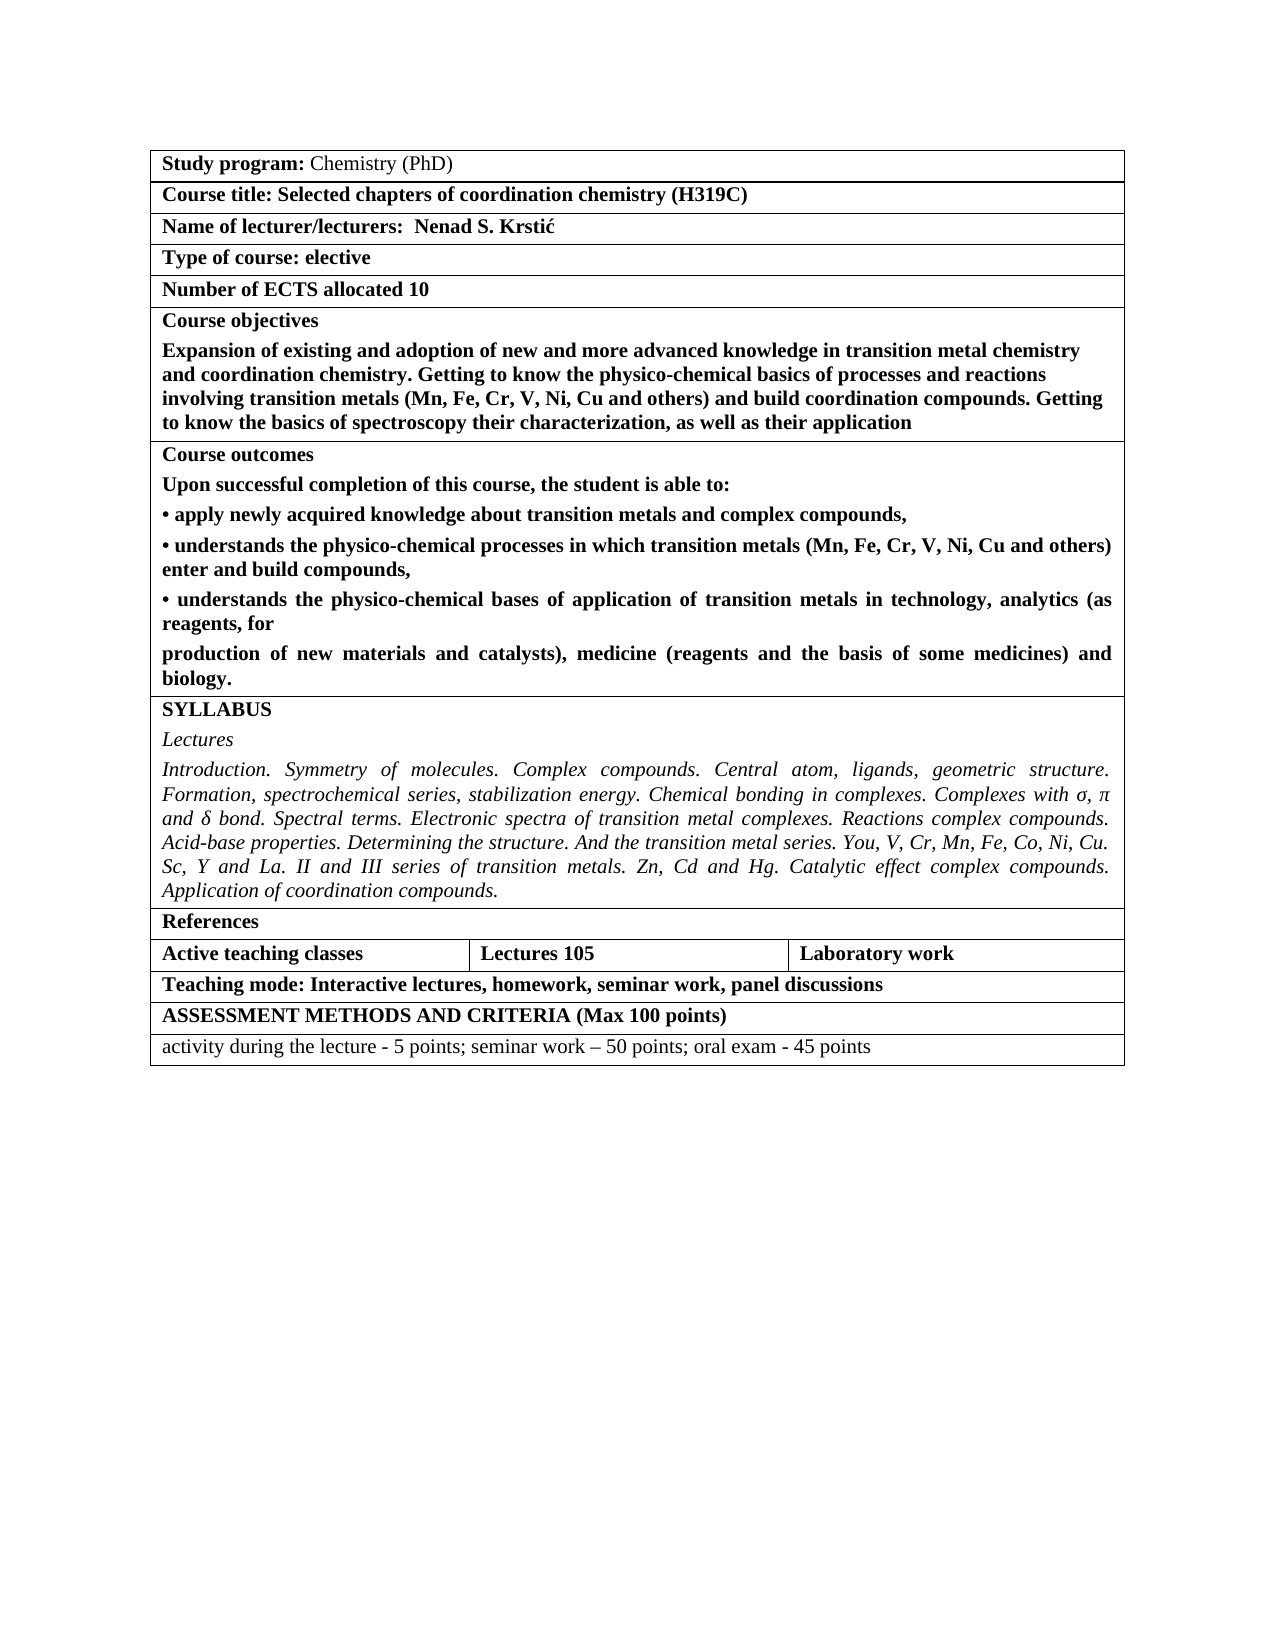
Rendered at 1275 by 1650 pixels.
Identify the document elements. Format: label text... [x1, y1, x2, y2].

table_cell Type of course: elective [151, 245, 1124, 275]
table_cell ASSESSMENT METHODS AND CRITERIA (Max 100 points) [151, 1003, 1124, 1033]
table_cell Name of lecturer/lecturers: Nenad S. Krstić [151, 214, 1124, 244]
table_cell SYLLABUS Lectures Introduction. Symmetry of molecules. Complex compounds. Central atom, ligands, geometric structure. Formation, spectrochemical series, stabilization energy. Chemical bonding in complexes. Complexes with σ, π and δ bond. Spectral terms. Electronic spectra of transition metal complexes. Reactions complex compounds. Acid-base properties. Determining the structure. And the transition metal series. You, V, Cr, Mn, Fe, Co, Ni, Cu. Sc, Y and La. II and III series of transition metals. Zn, Cd and Hg. Catalytic effect complex compounds. Application of coordination compounds. [151, 697, 1124, 908]
table_cell Course objectives Expansion of existing and adoption of new and more advanced knowledge in transition metal chemistry and coordination chemistry. Getting to know the physico-chemical basics of processes and reactions involving transition metals (Mn, Fe, Cr, V, Ni, Cu and others) and build coordination compounds. Getting to know the basics of spectroscopy their characterization, as well as their application [151, 308, 1124, 441]
table_cell Active teaching classes [151, 940, 469, 971]
table_cell Laboratory work [789, 940, 1124, 971]
table_cell Course title: Selected chapters of coordination chemistry (H319C) [151, 183, 1124, 213]
table_header Study program: Chemistry (PhD) [151, 151, 1124, 181]
table_cell Lectures 105 [470, 940, 788, 971]
table_cell Teaching mode: Interactive lectures, homework, seminar work, panel discussions [151, 972, 1124, 1002]
table_cell Number of ECTS allocated 10 [151, 276, 1124, 307]
table_cell activity during the lecture - 5 points; seminar work – 50 points; oral exam - 45 points [151, 1035, 1124, 1065]
table_cell Course outcomes Upon successful completion of this course, the student is able to: • apply newly acquired knowledge about transition metals and complex compounds, • understands the physico-chemical processes in which transition metals (Mn, Fe, Cr, V, Ni, Cu and others) enter and build compounds, • understands the physico-chemical bases of application of transition metals in technology, analytics (as reagents, for production of new materials and catalysts), medicine (reagents and the basis of some medicines) and biology. [151, 442, 1124, 696]
table_cell References [151, 909, 1124, 939]
